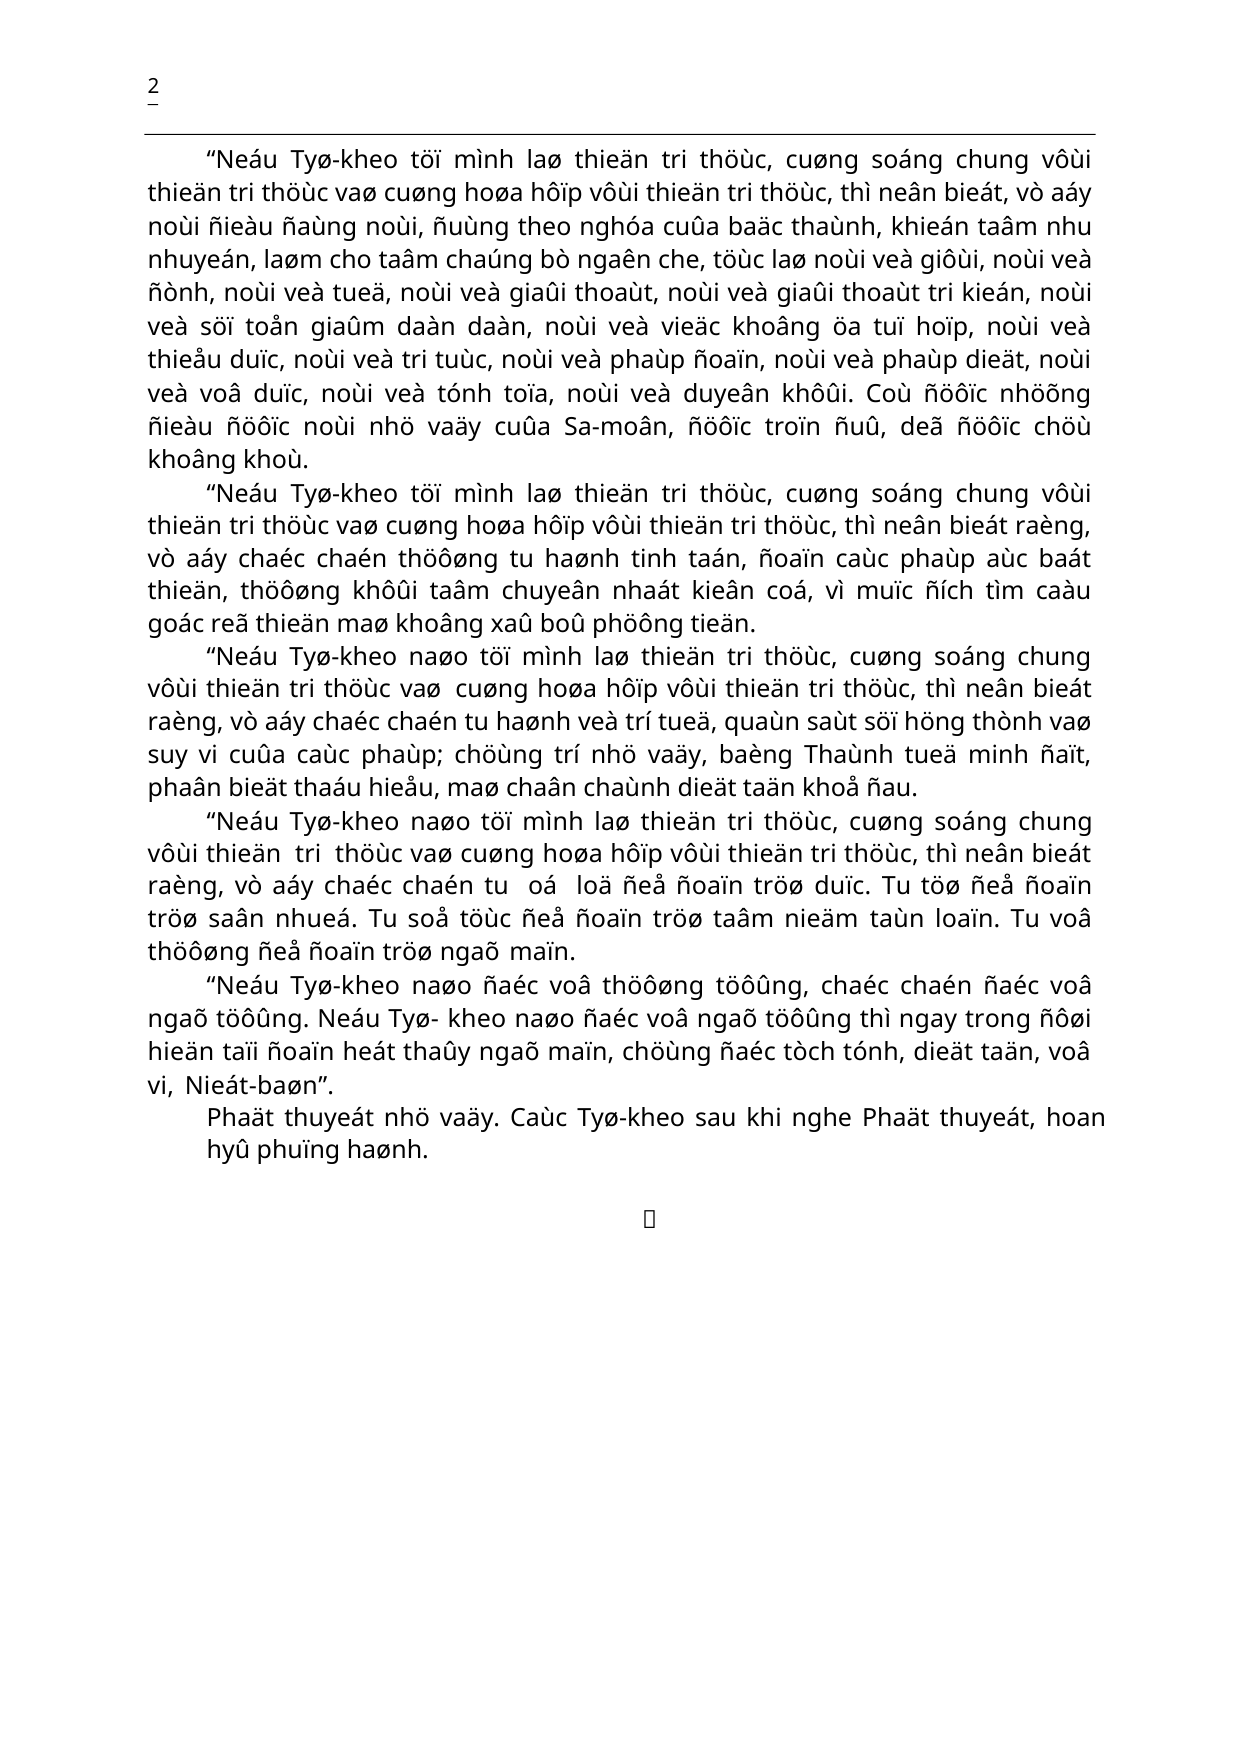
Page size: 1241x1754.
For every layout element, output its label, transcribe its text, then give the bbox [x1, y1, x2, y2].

text “Neáu Tyø-kheo töï mình laø thieän tri thöùc, cuøng soáng chung vôùi thieän tri thöùc vaø cuøng hoøa hôïp vôùi thieän tri thöùc, thì neân bieát, vò aáy noùi ñieàu ñaùng noùi, ñuùng theo nghóa cuûa baäc thaùnh, khieán taâm nhu nhuyeán, laøm cho taâm chaúng bò ngaên che, töùc laø noùi veà giôùi, noùi veà ñònh, noùi veà tueä, noùi veà giaûi thoaùt, noùi veà giaûi thoaùt tri kieán, noùi veà söï toån giaûm daàn daàn, noùi veà vieäc khoâng öa tuï hoïp, noùi veà thieåu duïc, noùi veà tri tuùc, noùi veà phaùp ñoaïn, noùi veà phaùp dieät, noùi veà voâ duïc, noùi veà tónh toïa, noùi veà duyeân khôûi. Coù ñöôïc nhöõng ñieàu ñöôïc noùi nhö vaäy cuûa Sa-moân, ñöôïc troïn ñuû, deã ñöôïc chöù khoâng khoù. [147, 134, 1093, 476]
text “Neáu Tyø-kheo naøo ñaéc voâ thöôøng töôûng, chaéc chaén ñaéc voâ ngaõ töôûng. Neáu Tyø- kheo naøo ñaéc voâ ngaõ töôûng thì ngay trong ñôøi hieän taïi ñoaïn heát thaûy ngaõ maïn, chöùng ñaéc tòch tónh, dieät taän, voâ vi, Nieát-baøn”. [147, 968, 1093, 1101]
text “Neáu Tyø-kheo naøo töï mình laø thieän tri thöùc, cuøng soáng chung vôùi thieän tri thöùc vaø cuøng hoøa hôïp vôùi thieän tri thöùc, thì neân bieát raèng, vò aáy chaéc chaén tu oá loä ñeå ñoaïn tröø duïc. Tu töø ñeå ñoaïn tröø saân nhueá. Tu soå töùc ñeå ñoaïn tröø taâm nieäm taùn loaïn. Tu voâ thöôøng ñeå ñoaïn tröø ngaõ maïn. [147, 804, 1092, 967]
text 2 [147, 71, 1107, 100]
text Phaät thuyeát nhö vaäy. Caùc Tyø-kheo sau khi nghe Phaät thuyeát, hoan hyû phuïng haønh. [206, 1101, 1107, 1164]
text  [192, 1202, 1107, 1236]
text “Neáu Tyø-kheo töï mình laø thieän tri thöùc, cuøng soáng chung vôùi thieän tri thöùc vaø cuøng hoøa hôïp vôùi thieän tri thöùc, thì neân bieát raèng, vò aáy chaéc chaén thöôøng tu haønh tinh taán, ñoaïn caùc phaùp aùc baát thieän, thöôøng khôûi taâm chuyeân nhaát kieân coá, vì muïc ñích tìm caàu goác reã thieän maø khoâng xaû boû phöông tieän. [147, 476, 1093, 640]
text “Neáu Tyø-kheo naøo töï mình laø thieän tri thöùc, cuøng soáng chung vôùi thieän tri thöùc vaø cuøng hoøa hôïp vôùi thieän tri thöùc, thì neân bieát raèng, vò aáy chaéc chaén tu haønh veà trí tueä, quaùn saùt söï höng thònh vaø suy vi cuûa caùc phaùp; chöùng trí nhö vaäy, baèng Thaùnh tueä minh ñaït, phaân bieät thaáu hieåu, maø chaân chaùnh dieät taän khoå ñau. [147, 640, 1093, 803]
